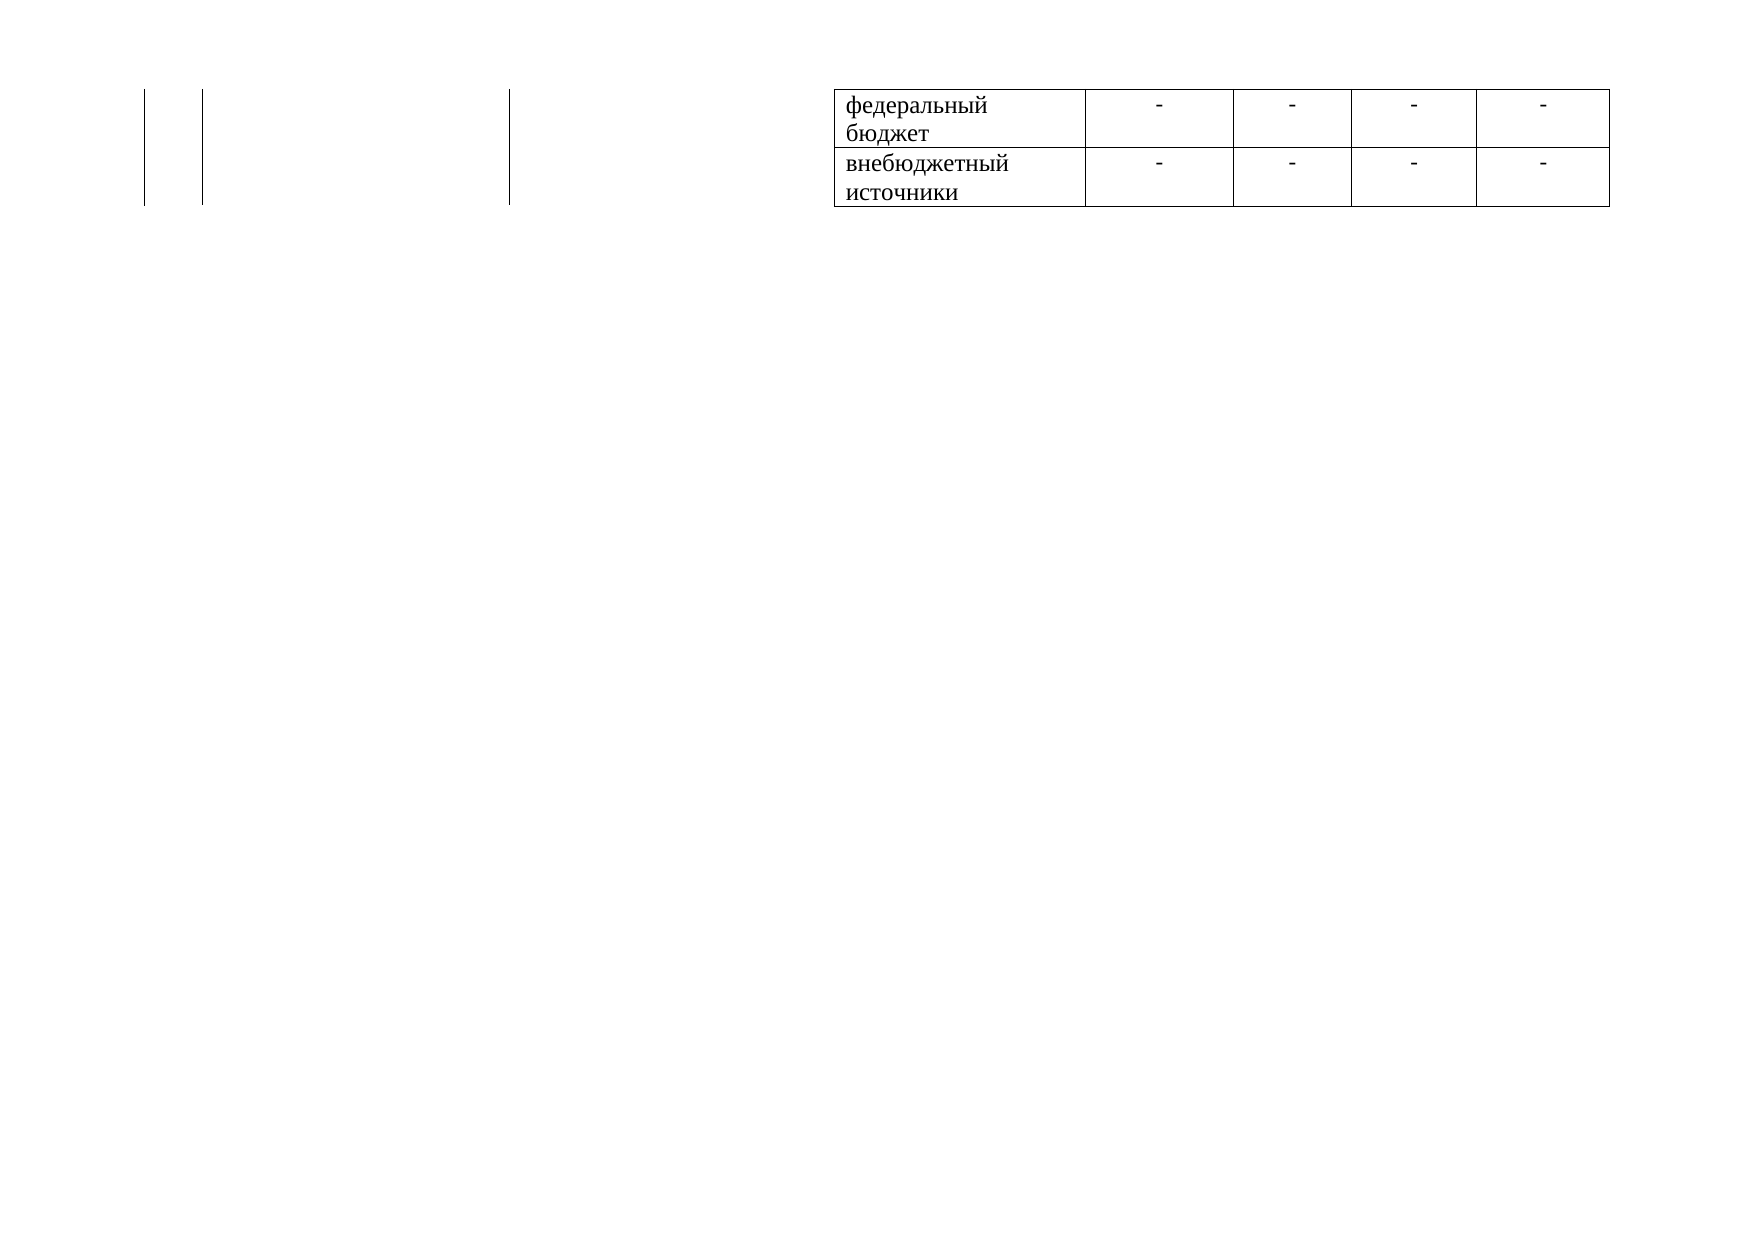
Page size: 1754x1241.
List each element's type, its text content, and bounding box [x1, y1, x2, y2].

table_cell внебюджетный источники [835, 148, 1085, 206]
table_cell - [1086, 90, 1233, 147]
table_cell - [1086, 148, 1233, 206]
table_cell - [1477, 90, 1609, 147]
table_cell - [1234, 90, 1351, 147]
table_cell федеральный бюджет [835, 90, 1085, 147]
table_cell - [1477, 148, 1609, 206]
table_cell - [1234, 148, 1351, 206]
table_cell - [1352, 90, 1476, 147]
table_cell - [1352, 148, 1476, 206]
